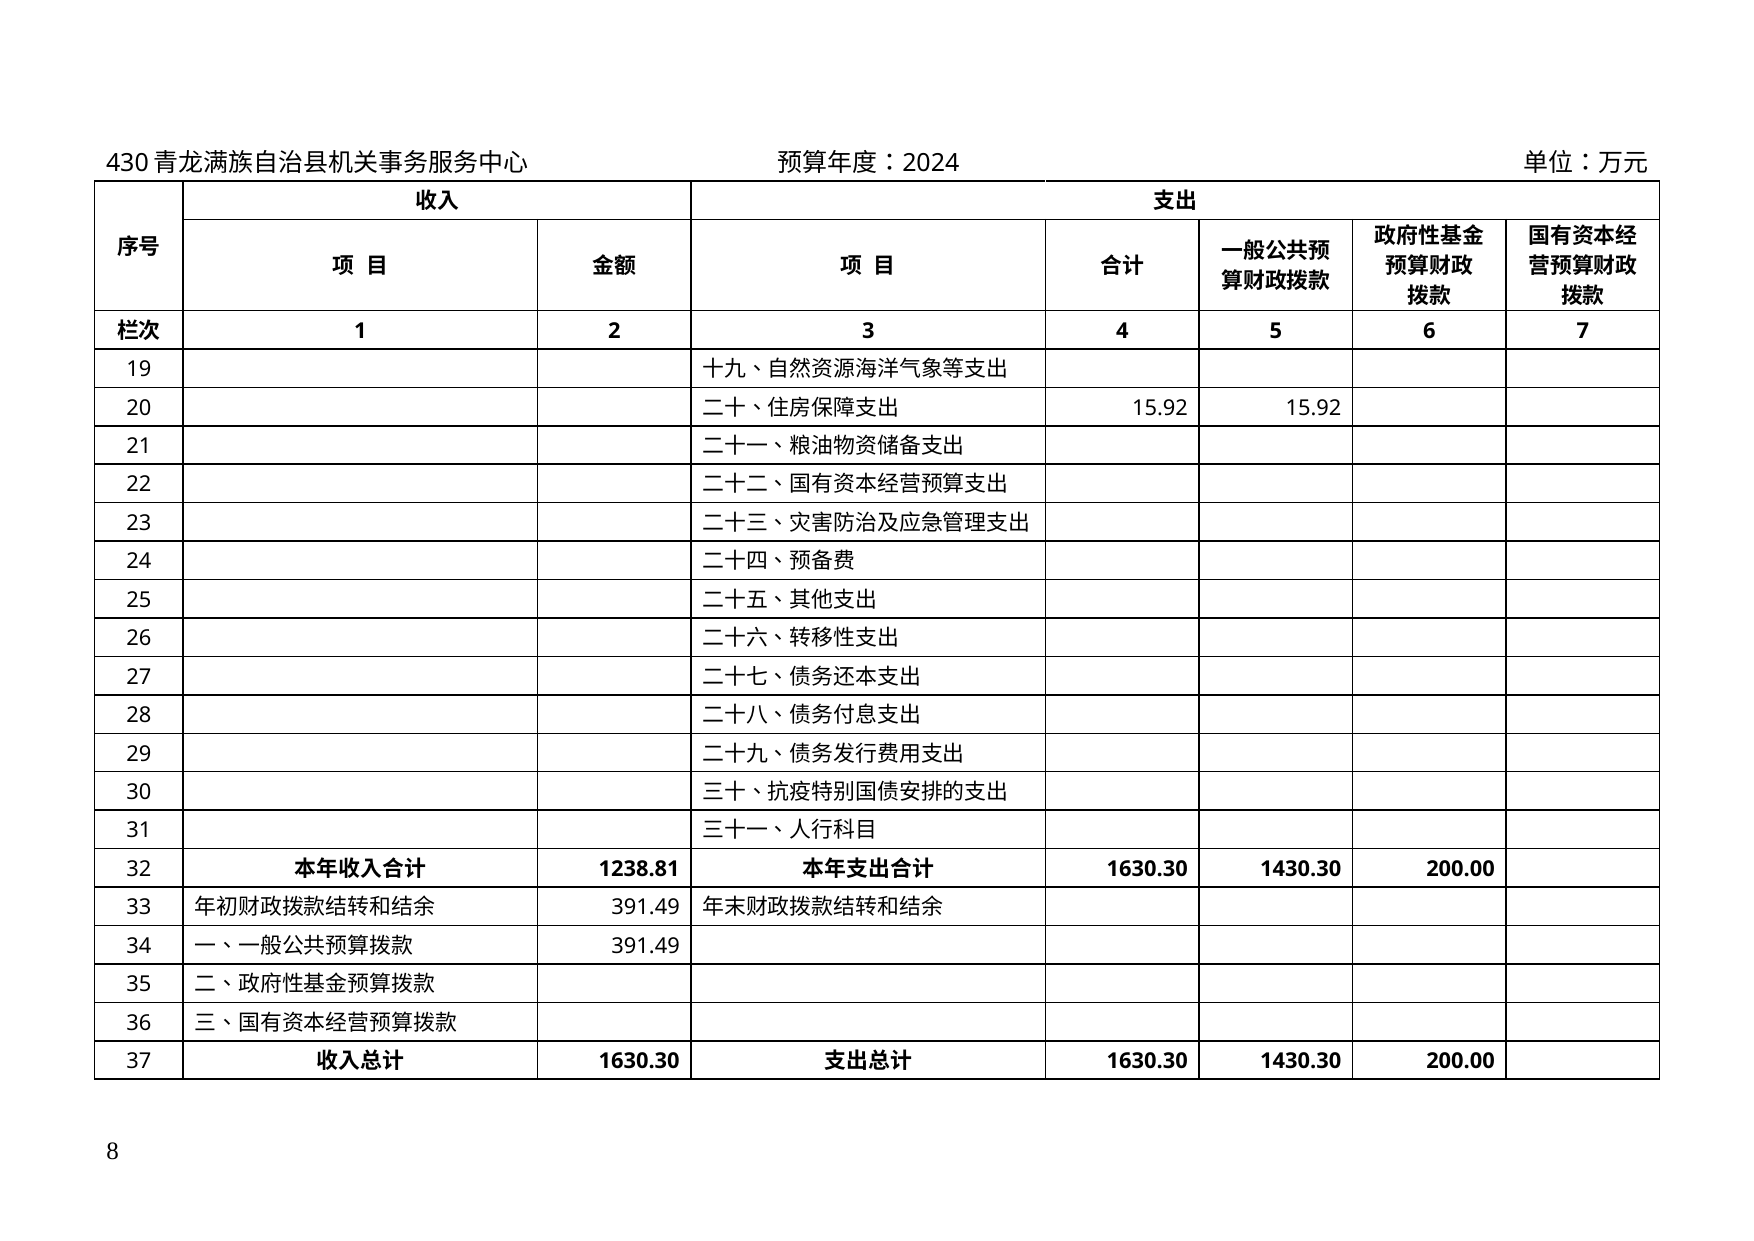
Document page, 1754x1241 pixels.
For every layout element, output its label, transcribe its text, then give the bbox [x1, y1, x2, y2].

table_cell 34 [95, 926, 182, 963]
table_cell 序号 [95, 182, 182, 309]
table_cell [1507, 965, 1659, 1001]
table_cell 金额 [538, 220, 690, 309]
table_cell [1353, 619, 1505, 656]
table_cell [1046, 965, 1198, 1001]
table_cell 15.92 [1200, 388, 1352, 425]
table_cell [1046, 619, 1198, 656]
table_cell 3 [692, 311, 1045, 348]
table_cell 十九、自然资源海洋气象等支出 [692, 350, 1045, 386]
table_cell [184, 657, 537, 694]
table_cell [1507, 734, 1659, 771]
table_cell 1 [184, 311, 537, 348]
table_cell [1353, 427, 1505, 463]
table_cell [1353, 388, 1505, 425]
table_cell [1046, 503, 1198, 540]
table_cell [1353, 926, 1505, 963]
table_cell [1200, 350, 1352, 386]
table_cell [1200, 772, 1352, 809]
table_header 单位：万元 [1046, 143, 1659, 180]
table_cell [184, 350, 537, 386]
table_cell [1046, 772, 1198, 809]
table_cell 25 [95, 580, 182, 617]
table_cell 32 [95, 849, 182, 886]
table_cell [692, 1003, 1045, 1040]
table_cell 22 [95, 465, 182, 502]
table_cell 19 [95, 350, 182, 386]
table_cell [1046, 657, 1198, 694]
table_header 430青龙满族自治县机关事务服务中心 [95, 143, 690, 180]
table_cell [1507, 465, 1659, 502]
table_cell [692, 965, 1045, 1001]
table_cell [1046, 580, 1198, 617]
table_cell [1353, 696, 1505, 732]
table_cell 1630.30 [1046, 849, 1198, 886]
table_cell 36 [95, 1003, 182, 1040]
table_cell 一般公共预算财政拨款 [1200, 220, 1352, 309]
table_cell 项 目 [184, 220, 537, 309]
table_cell [538, 503, 690, 540]
table_cell [1507, 926, 1659, 963]
table_cell 1238.81 [538, 849, 690, 886]
table_cell [184, 619, 537, 656]
table_cell 1430.30 [1200, 1042, 1352, 1078]
table_cell [1353, 503, 1505, 540]
table_cell [1353, 580, 1505, 617]
table_cell [1507, 696, 1659, 732]
table_cell [1353, 811, 1505, 848]
table_cell 20 [95, 388, 182, 425]
table_cell [1507, 1003, 1659, 1040]
table_cell [1507, 503, 1659, 540]
table_cell [538, 542, 690, 579]
table_cell [184, 427, 537, 463]
table_cell [1200, 427, 1352, 463]
table_cell [1046, 811, 1198, 848]
table_cell [1200, 926, 1352, 963]
table_cell [692, 926, 1045, 963]
table_cell [184, 772, 537, 809]
table_cell [1353, 965, 1505, 1001]
table_cell 三十、抗疫特别国债安排的支出 [692, 772, 1045, 809]
table_cell 27 [95, 657, 182, 694]
table_cell [1046, 696, 1198, 732]
table_cell [1046, 734, 1198, 771]
table_cell [1200, 734, 1352, 771]
table_cell [1507, 542, 1659, 579]
table_cell [1353, 1003, 1505, 1040]
table_cell [538, 619, 690, 656]
table_cell 1630.30 [538, 1042, 690, 1078]
table_cell [538, 465, 690, 502]
table_cell 本年支出合计 [692, 849, 1045, 886]
table_cell 4 [1046, 311, 1198, 348]
table_cell [1353, 888, 1505, 924]
table_cell 二十七、债务还本支出 [692, 657, 1045, 694]
table_cell 国有资本经营预算财政拨款 [1507, 220, 1659, 309]
table_cell [538, 350, 690, 386]
table_cell 391.49 [538, 926, 690, 963]
table_cell 一、一般公共预算拨款 [184, 926, 537, 963]
table_cell [1200, 657, 1352, 694]
table_cell [1353, 465, 1505, 502]
table_cell 二十五、其他支出 [692, 580, 1045, 617]
table_cell 37 [95, 1042, 182, 1078]
table_cell 政府性基金预算财政 拨款 [1353, 220, 1505, 309]
table_cell [1200, 503, 1352, 540]
table_cell 二十、住房保障支出 [692, 388, 1045, 425]
table_cell 二十二、国有资本经营预算支出 [692, 465, 1045, 502]
table_cell [538, 388, 690, 425]
table_cell [184, 542, 537, 579]
table_cell 二十四、预备费 [692, 542, 1045, 579]
table_cell [1507, 388, 1659, 425]
table_cell [538, 811, 690, 848]
table_cell 二十三、灾害防治及应急管理支出 [692, 503, 1045, 540]
table_cell [1200, 1003, 1352, 1040]
table_cell [1353, 657, 1505, 694]
table_cell 三十一、人行科目 [692, 811, 1045, 848]
table_cell [1200, 696, 1352, 732]
table_cell 2 [538, 311, 690, 348]
table_cell [1046, 350, 1198, 386]
table_cell 三、国有资本经营预算拨款 [184, 1003, 537, 1040]
table_cell 26 [95, 619, 182, 656]
table_cell [1200, 580, 1352, 617]
table_cell [1353, 734, 1505, 771]
table_cell [1507, 350, 1659, 386]
table_cell 391.49 [538, 888, 690, 924]
table_cell 21 [95, 427, 182, 463]
table_cell 合计 [1046, 220, 1198, 309]
table_cell [538, 696, 690, 732]
table_cell [1507, 849, 1659, 886]
table_cell 1630.30 [1046, 1042, 1198, 1078]
table_cell 29 [95, 734, 182, 771]
table_cell [1200, 888, 1352, 924]
table_cell [1200, 965, 1352, 1001]
table_cell [184, 734, 537, 771]
table_cell 15.92 [1046, 388, 1198, 425]
table_cell 6 [1353, 311, 1505, 348]
table_cell 二十八、债务付息支出 [692, 696, 1045, 732]
table_cell 栏次 [95, 311, 182, 348]
table_cell 200.00 [1353, 1042, 1505, 1078]
table_cell [538, 1003, 690, 1040]
table_cell 支出总计 [692, 1042, 1045, 1078]
table_cell 7 [1507, 311, 1659, 348]
table_cell 33 [95, 888, 182, 924]
table_cell [538, 657, 690, 694]
table_cell 二十九、债务发行费用支出 [692, 734, 1045, 771]
table_header 预算年度：2024 [692, 143, 1045, 180]
table_cell 二十一、粮油物资储备支出 [692, 427, 1045, 463]
table_cell [1507, 772, 1659, 809]
table_cell 1430.30 [1200, 849, 1352, 886]
table_cell 二、政府性基金预算拨款 [184, 965, 537, 1001]
table_cell [1353, 772, 1505, 809]
table_cell [1507, 888, 1659, 924]
table_cell [184, 580, 537, 617]
table_cell [538, 772, 690, 809]
table_cell 28 [95, 696, 182, 732]
table_cell [1046, 427, 1198, 463]
table_cell [1507, 1042, 1659, 1078]
table_cell 23 [95, 503, 182, 540]
table_cell [538, 580, 690, 617]
table_cell [184, 388, 537, 425]
table_cell [1046, 542, 1198, 579]
table_cell [538, 734, 690, 771]
table_cell [1200, 465, 1352, 502]
table_cell [1507, 811, 1659, 848]
table_cell [1507, 657, 1659, 694]
table_cell 年初财政拨款结转和结余 [184, 888, 537, 924]
table_cell [1353, 350, 1505, 386]
table_cell 24 [95, 542, 182, 579]
table_cell [538, 965, 690, 1001]
table_cell 二十六、转移性支出 [692, 619, 1045, 656]
table_cell 30 [95, 772, 182, 809]
table_cell 项 目 [692, 220, 1045, 309]
table_cell [1507, 427, 1659, 463]
table_cell [1507, 580, 1659, 617]
table_cell 35 [95, 965, 182, 1001]
table_cell [1200, 619, 1352, 656]
table_cell [1046, 926, 1198, 963]
table_cell [1200, 811, 1352, 848]
table_cell 200.00 [1353, 849, 1505, 886]
table_cell [184, 503, 537, 540]
table_cell [1046, 888, 1198, 924]
table_cell [184, 696, 537, 732]
table_cell 年末财政拨款结转和结余 [692, 888, 1045, 924]
table_cell [538, 427, 690, 463]
table_cell 收入总计 [184, 1042, 537, 1078]
table_cell [1353, 542, 1505, 579]
table_cell [1200, 542, 1352, 579]
table_cell 收入 [184, 182, 690, 219]
table_cell 支出 [692, 182, 1659, 219]
table_cell [1046, 465, 1198, 502]
table_cell 本年收入合计 [184, 849, 537, 886]
table_cell [184, 465, 537, 502]
table_cell [1507, 619, 1659, 656]
table_cell 31 [95, 811, 182, 848]
table_cell 5 [1200, 311, 1352, 348]
table_cell [1046, 1003, 1198, 1040]
table_cell [184, 811, 537, 848]
